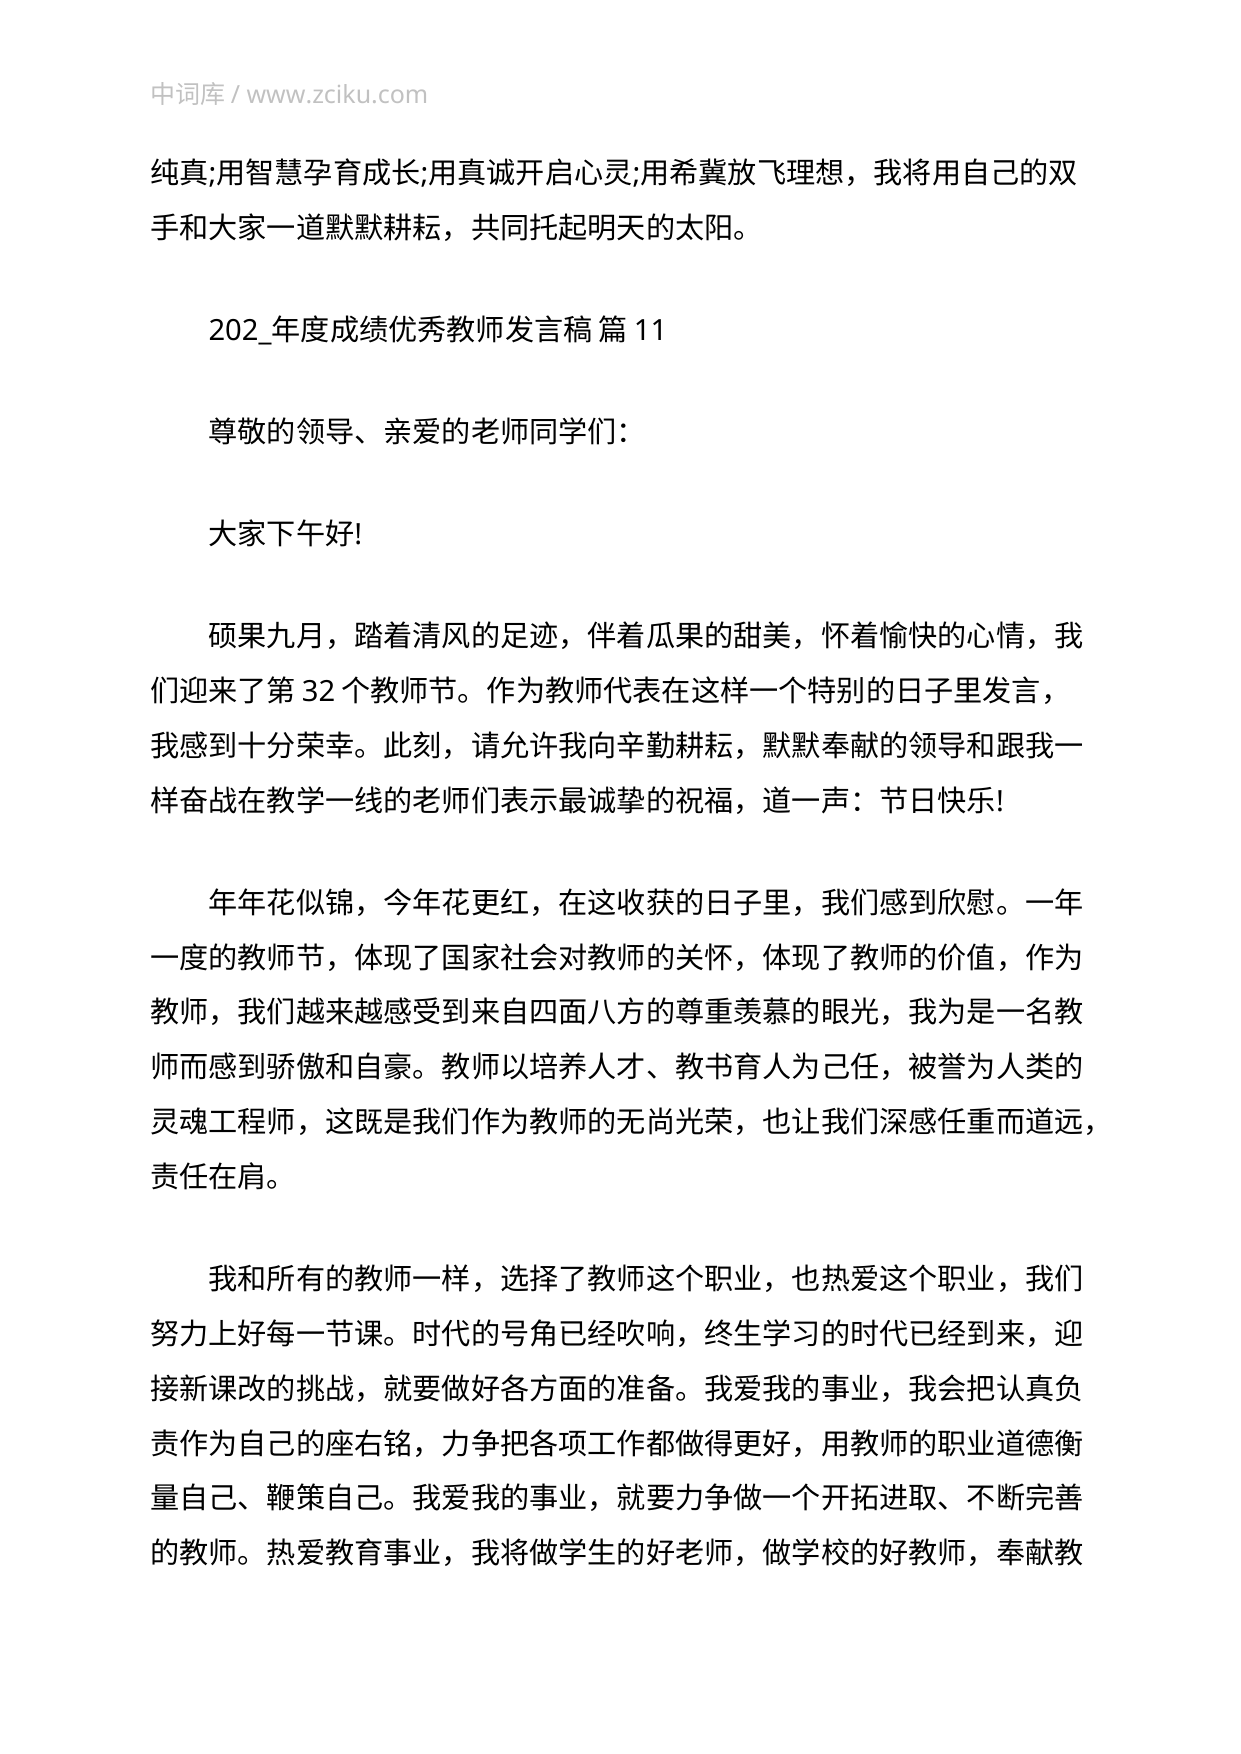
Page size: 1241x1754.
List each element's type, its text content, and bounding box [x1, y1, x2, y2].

text 202_年度成绩优秀教师发言稿 篇11 [150, 307, 1090, 349]
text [150, 1256, 1090, 1572]
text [150, 150, 1090, 247]
text 尊敬的领导、亲爱的老师同学们： [150, 409, 1090, 451]
text 大家下午好! [150, 511, 1090, 553]
text 年年花似锦，今年花更红，在这收获的日子里，我们感到欣慰。一年一度的教师节，体现了国家社会对教师的关怀，体现了教师的价值，作为教师，我们越来越感受到来自四面八方的尊重羡慕的眼光，我为是一名教师而感到骄傲和自豪。教师以培养人才、教书育人为己任，被誉为人类的灵魂工程师，这既是我们作为教师的无尚光荣，也让我们深感任重而道远，责任在肩。 [150, 879, 1090, 1196]
text 硕果九月，踏着清风的足迹，伴着瓜果的甜美，怀着愉快的心情，我们迎来了第32个教师节。作为教师代表在这样一个特别的日子里发言，我感到十分荣幸。此刻，请允许我向辛勤耕耘，默默奉献的领导和跟我一样奋战在教学一线的老师们表示最诚挚的祝福，道一声：节日快乐! [150, 612, 1090, 820]
